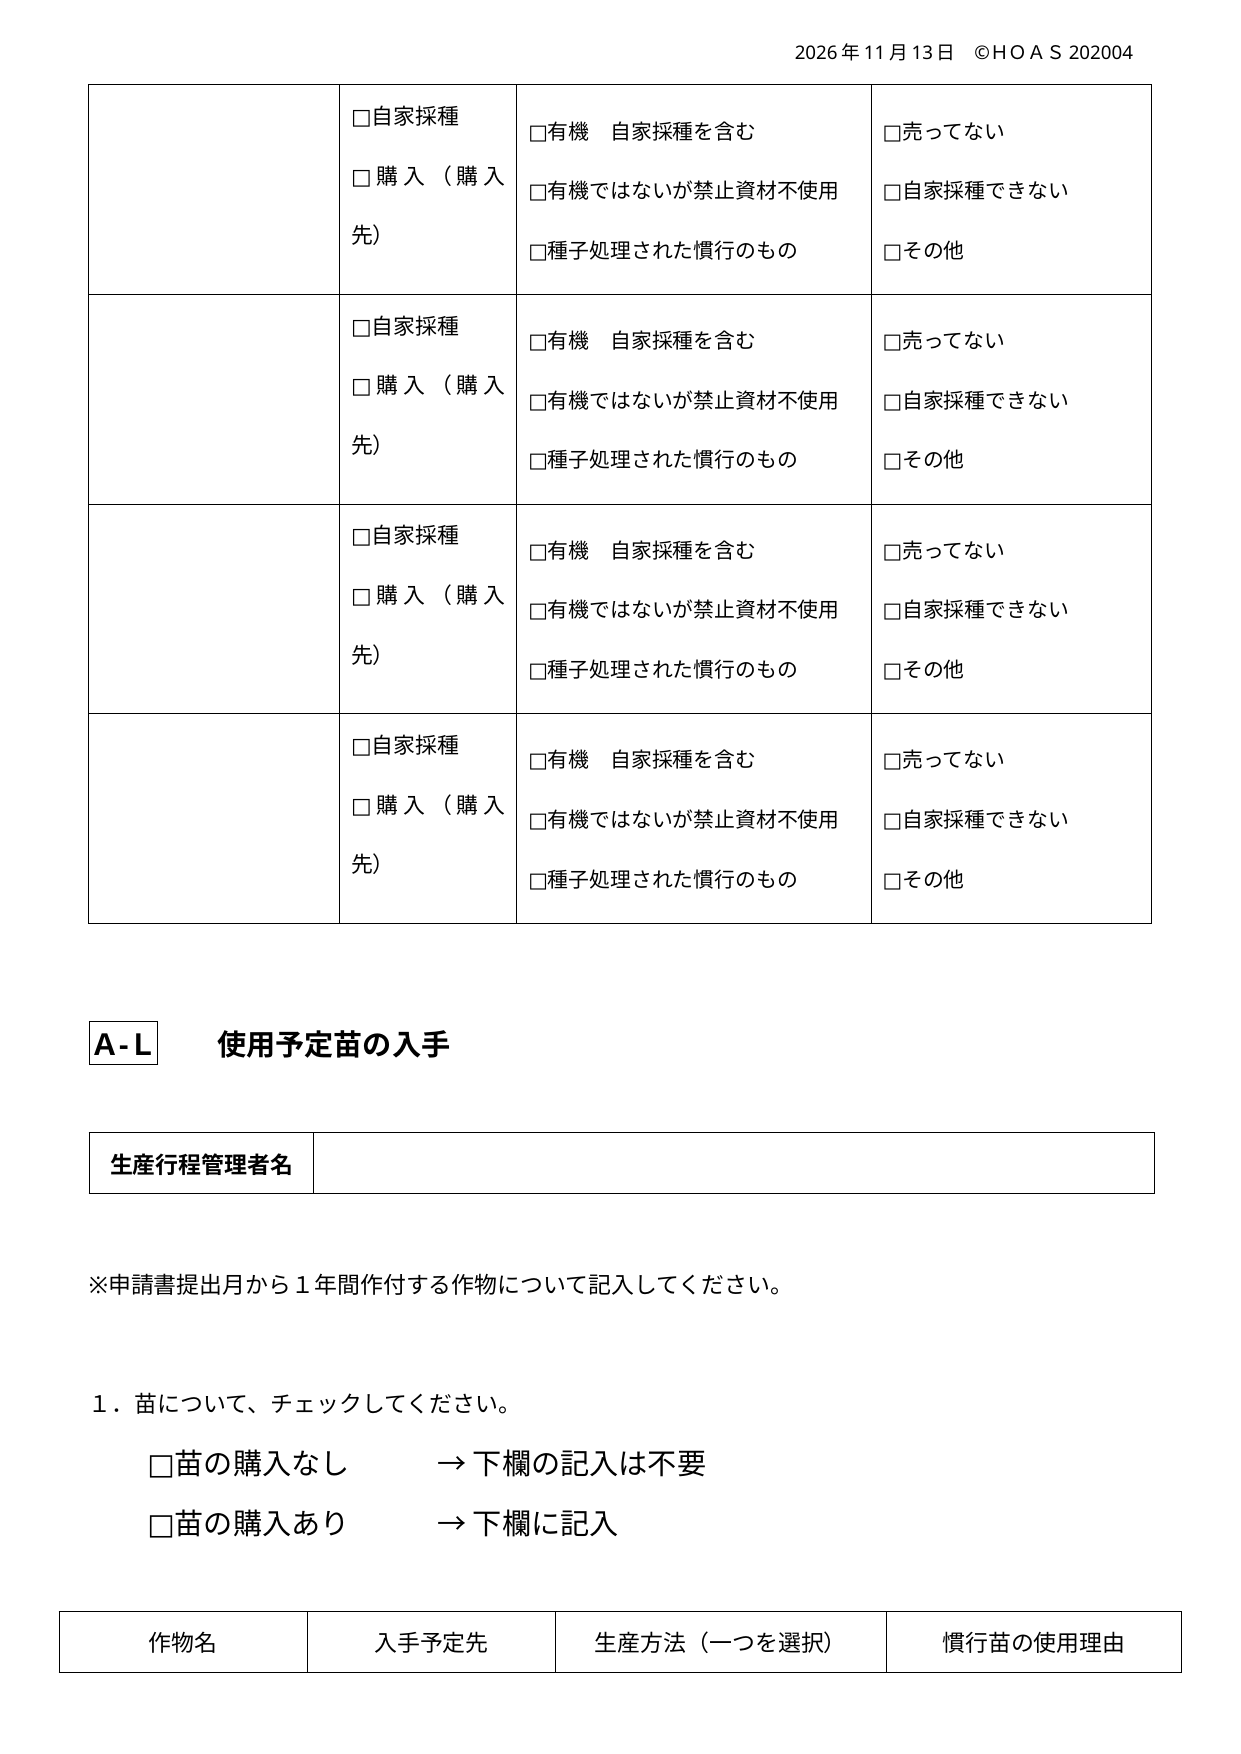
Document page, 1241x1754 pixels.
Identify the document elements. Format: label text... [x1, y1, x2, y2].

table_header 作物名 [60, 1612, 307, 1672]
text □苗の購入なし → 下欄の記入は不要 [89, 1432, 1152, 1492]
text １．苗について、チェックしてください。 [89, 1373, 1152, 1432]
table_cell [89, 505, 339, 713]
table_header 入手予定先 [308, 1612, 555, 1672]
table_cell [517, 295, 871, 503]
table_header 生産方法（一つを選択） [556, 1612, 886, 1672]
table_header 生産行程管理者名 [90, 1133, 313, 1193]
table_cell [89, 85, 339, 294]
text ※申請書提出月から１年間作付する作物について記入してください。 [89, 1253, 1152, 1313]
table_cell □売ってない □自家採種できない □その他 [872, 295, 1151, 503]
table_header [314, 1133, 1154, 1193]
table_cell □有機 自家採種を含む □有機ではないが禁止資材不使用 □種子処理された慣行のもの [517, 714, 871, 923]
table_cell [89, 295, 339, 503]
text □苗の購入あり → 下欄に記入 [89, 1492, 1152, 1551]
table_cell □自家採種 □購入（購入先） [340, 714, 516, 923]
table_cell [517, 85, 871, 294]
table_cell □自家採種 □購入（購入先） [340, 85, 516, 294]
table_cell □有機 自家採種を含む □有機ではないが禁止資材不使用 □種子処理された慣行のもの [517, 505, 871, 713]
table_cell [872, 85, 1151, 294]
table_cell [89, 714, 339, 923]
table_cell □自家採種 □購入（購入先） [340, 295, 516, 503]
table_header 慣行苗の使用理由 [887, 1612, 1181, 1672]
table_cell □売ってない □自家採種できない □その他 [872, 505, 1151, 713]
text Ａ-Ｌ 使用予定苗の入手 [89, 1013, 1152, 1073]
table_cell □売ってない □自家採種できない □その他 [872, 714, 1151, 923]
table_cell □自家採種 □購入（購入先） [340, 505, 516, 713]
